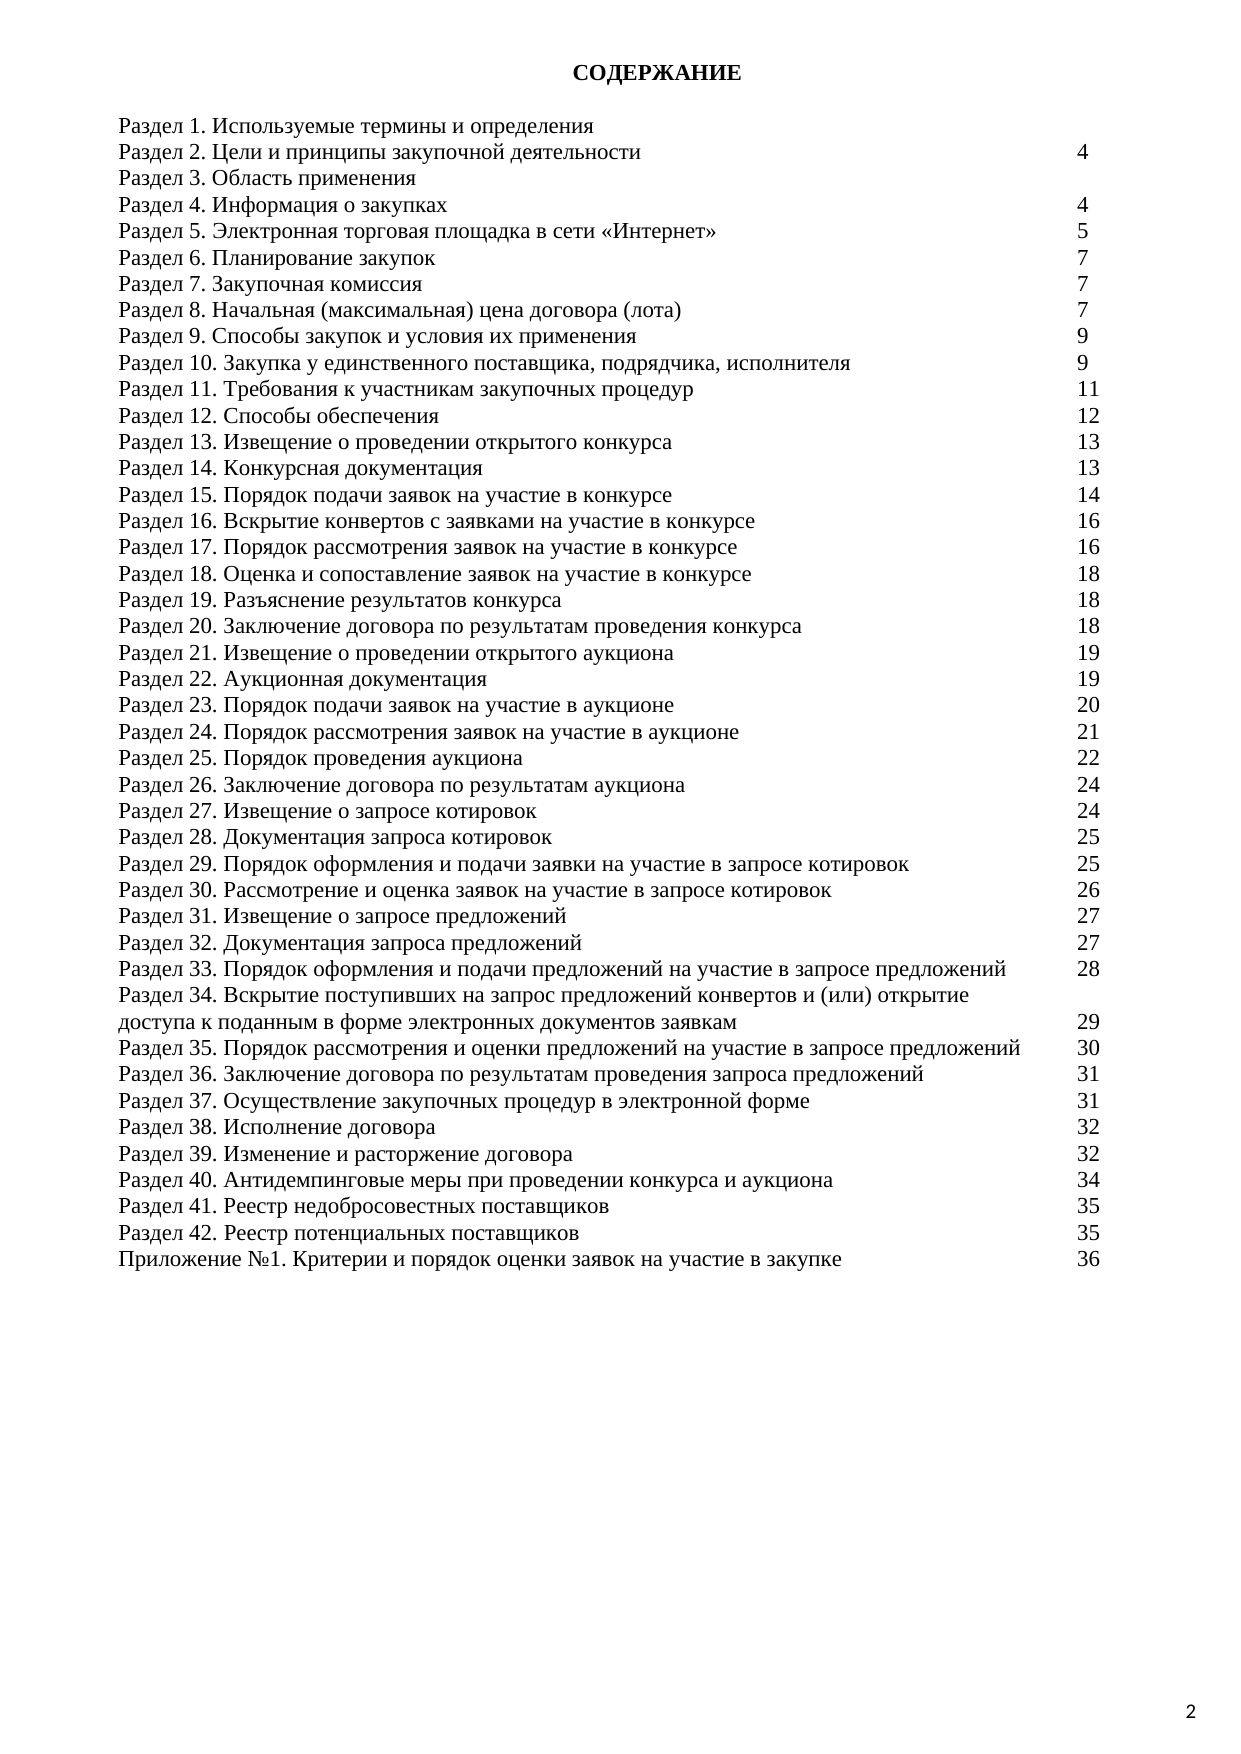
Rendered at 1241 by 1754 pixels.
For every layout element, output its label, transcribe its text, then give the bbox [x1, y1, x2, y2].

text Раздел 21. Извещение о проведении открытого аукциона 19 [118, 639, 1196, 665]
text Раздел 15. Порядок подачи заявок на участие в конкурсе 14 [118, 481, 1196, 507]
text Раздел 29. Порядок оформления и подачи заявки на участие в запросе котировок 25 [118, 850, 1196, 876]
text Раздел 8. Начальная (максимальная) цена договора (лота) 7 [118, 296, 1196, 323]
text Раздел 11. Требования к участникам закупочных процедур 11 [118, 375, 1196, 402]
text Раздел 26. Заключение договора по результатам аукциона 24 [118, 771, 1196, 797]
text Раздел 17. Порядок рассмотрения заявок на участие в конкурсе 16 [118, 533, 1196, 560]
text СОДЕРЖАНИЕ [118, 59, 1196, 85]
text Раздел 7. Закупочная комиссия 7 [118, 270, 1196, 296]
text Раздел 33. Порядок оформления и подачи предложений на участие в запросе предложений 28 [118, 955, 1196, 981]
text Раздел 22. Аукционная документация 19 [118, 665, 1196, 692]
text Раздел 31. Извещение о запросе предложений 27 [118, 902, 1196, 929]
text Раздел 23. Порядок подачи заявок на участие в аукционе 20 [118, 692, 1196, 718]
text Раздел 35. Порядок рассмотрения и оценки предложений на участие в запросе предложений 30 [118, 1034, 1196, 1061]
text Раздел 40. Антидемпинговые меры при проведении конкурса и аукциона 34 [118, 1166, 1196, 1192]
text Раздел 24. Порядок рассмотрения заявок на участие в аукционе 21 [118, 718, 1196, 744]
text Раздел 2. Цели и принципы закупочной деятельности 4 [118, 138, 1196, 164]
text Раздел 30. Рассмотрение и оценка заявок на участие в запросе котировок 26 [118, 876, 1196, 902]
text Приложение №1. Критерии и порядок оценки заявок на участие в закупке 36 [118, 1245, 1196, 1271]
text Раздел 38. Исполнение договора 32 [118, 1113, 1196, 1139]
text Раздел 20. Заключение договора по результатам проведения конкурса 18 [118, 612, 1196, 639]
text Раздел 39. Изменение и расторжение договора 32 [118, 1139, 1196, 1166]
text Раздел 41. Реестр недобросовестных поставщиков 35 [118, 1192, 1196, 1219]
text Раздел 1. Используемые термины и определения 3 [118, 112, 1196, 138]
text доступа к поданным в форме электронных документов заявкам 29 [118, 1008, 1196, 1034]
text Раздел 34. Вскрытие поступивших на запрос предложений конвертов и (или) открытие [118, 981, 1196, 1008]
text Раздел 18. Оценка и сопоставление заявок на участие в конкурсе 18 [118, 560, 1196, 586]
text Раздел 5. Электронная торговая площадка в сети «Интернет» 5 [118, 217, 1196, 243]
text Раздел 25. Порядок проведения аукциона 22 [118, 744, 1196, 771]
text Раздел 27. Извещение о запросе котировок 24 [118, 797, 1196, 823]
text Раздел 14. Конкурсная документация 13 [118, 454, 1196, 481]
text Раздел 12. Способы обеспечения 12 [118, 402, 1196, 428]
text Раздел 42. Реестр потенциальных поставщиков 35 [118, 1219, 1196, 1245]
text Раздел 19. Разъяснение результатов конкурса 18 [118, 586, 1196, 612]
text Раздел 13. Извещение о проведении открытого конкурса 13 [118, 428, 1196, 454]
text Раздел 36. Заключение договора по результатам проведения запроса предложений 31 [118, 1061, 1196, 1087]
text Раздел 37. Осуществление закупочных процедур в электронной форме 31 [118, 1087, 1196, 1113]
text Раздел 10. Закупка у единственного поставщика, подрядчика, исполнителя 9 [118, 349, 1196, 375]
text Раздел 6. Планирование закупок 7 [118, 243, 1196, 270]
text Раздел 4. Информация о закупках 4 [118, 191, 1196, 217]
text Раздел 28. Документация запроса котировок 25 [118, 823, 1196, 850]
text Раздел 32. Документация запроса предложений 27 [118, 929, 1196, 955]
text Раздел 16. Вскрытие конвертов с заявками на участие в конкурсе 16 [118, 507, 1196, 533]
text Раздел 9. Способы закупок и условия их применения 9 [118, 323, 1196, 349]
text Раздел 3. Область применения 4 [118, 164, 1196, 191]
